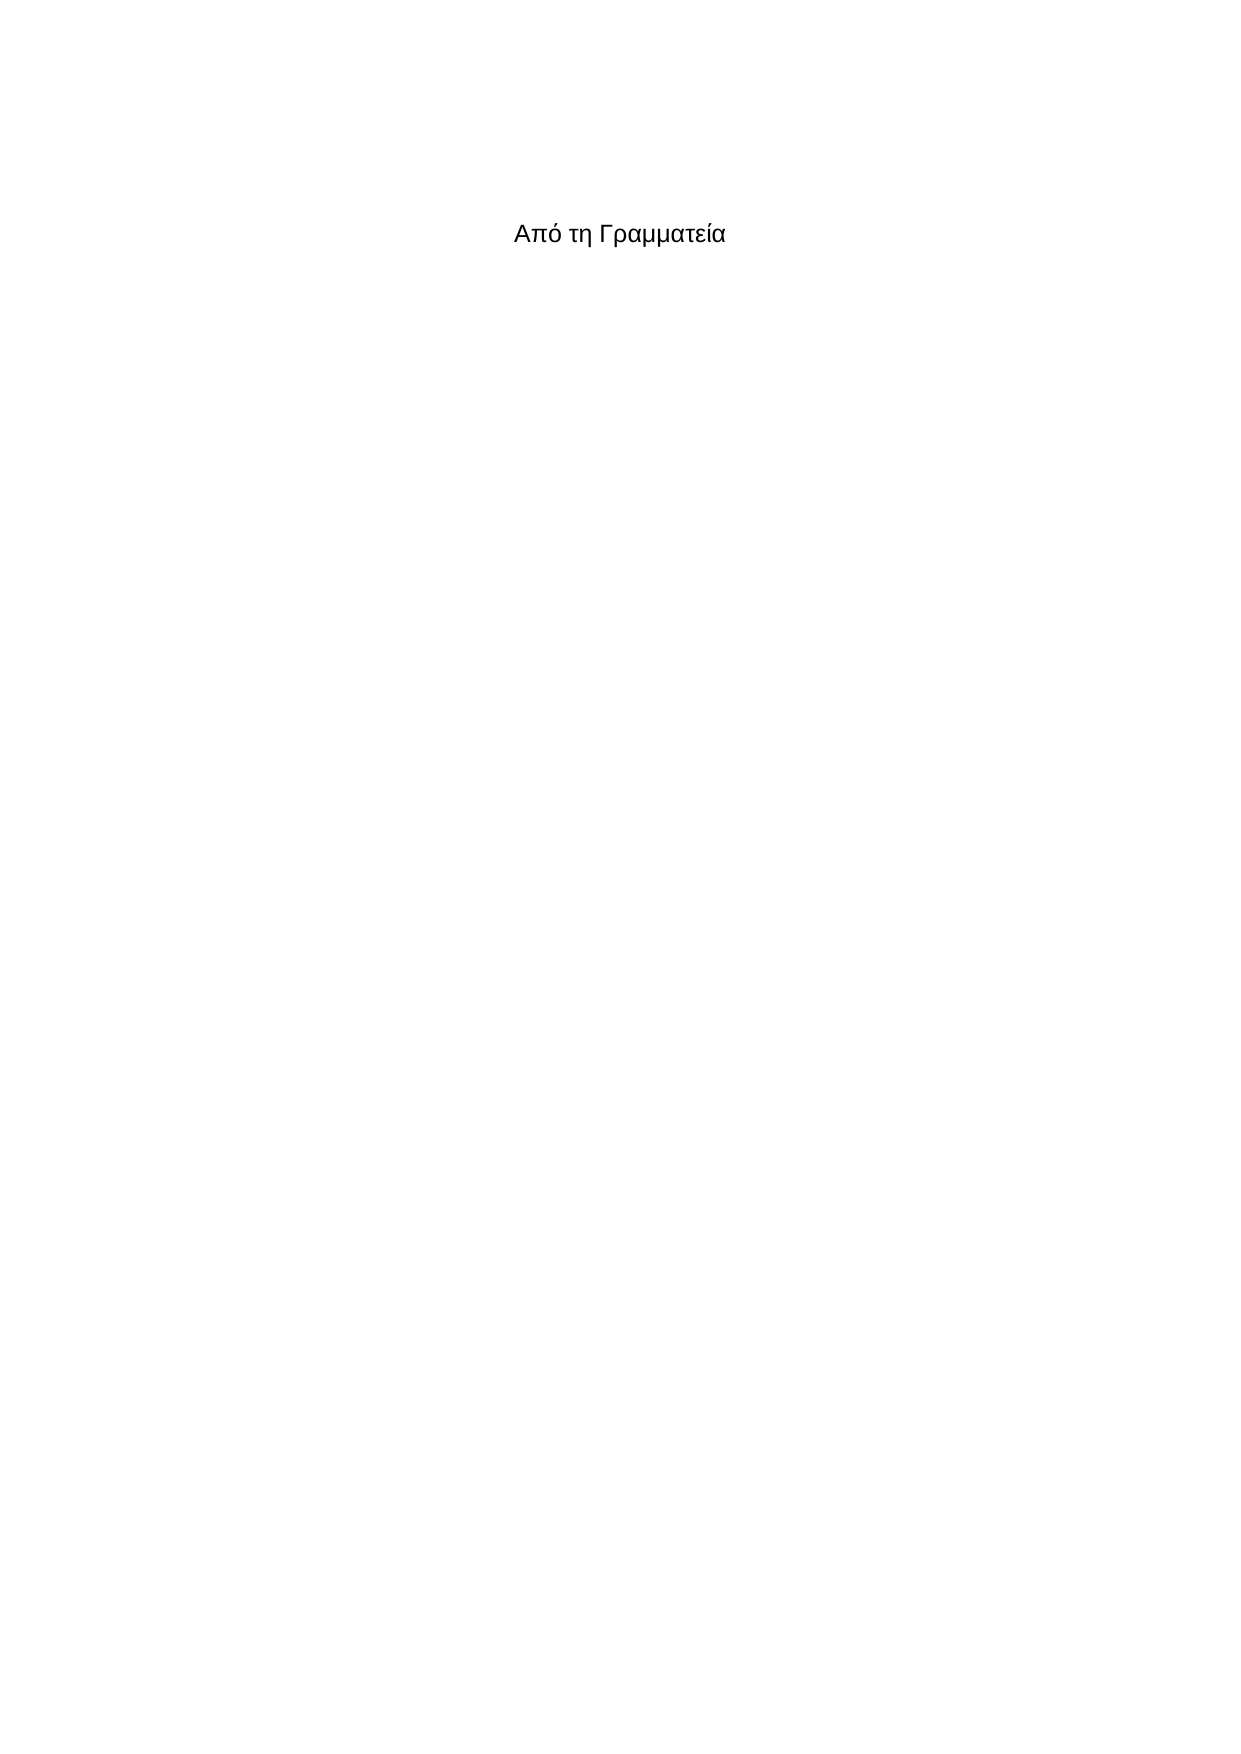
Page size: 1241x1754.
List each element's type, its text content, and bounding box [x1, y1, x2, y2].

text Από τη Γραμματεία [187, 218, 1053, 247]
